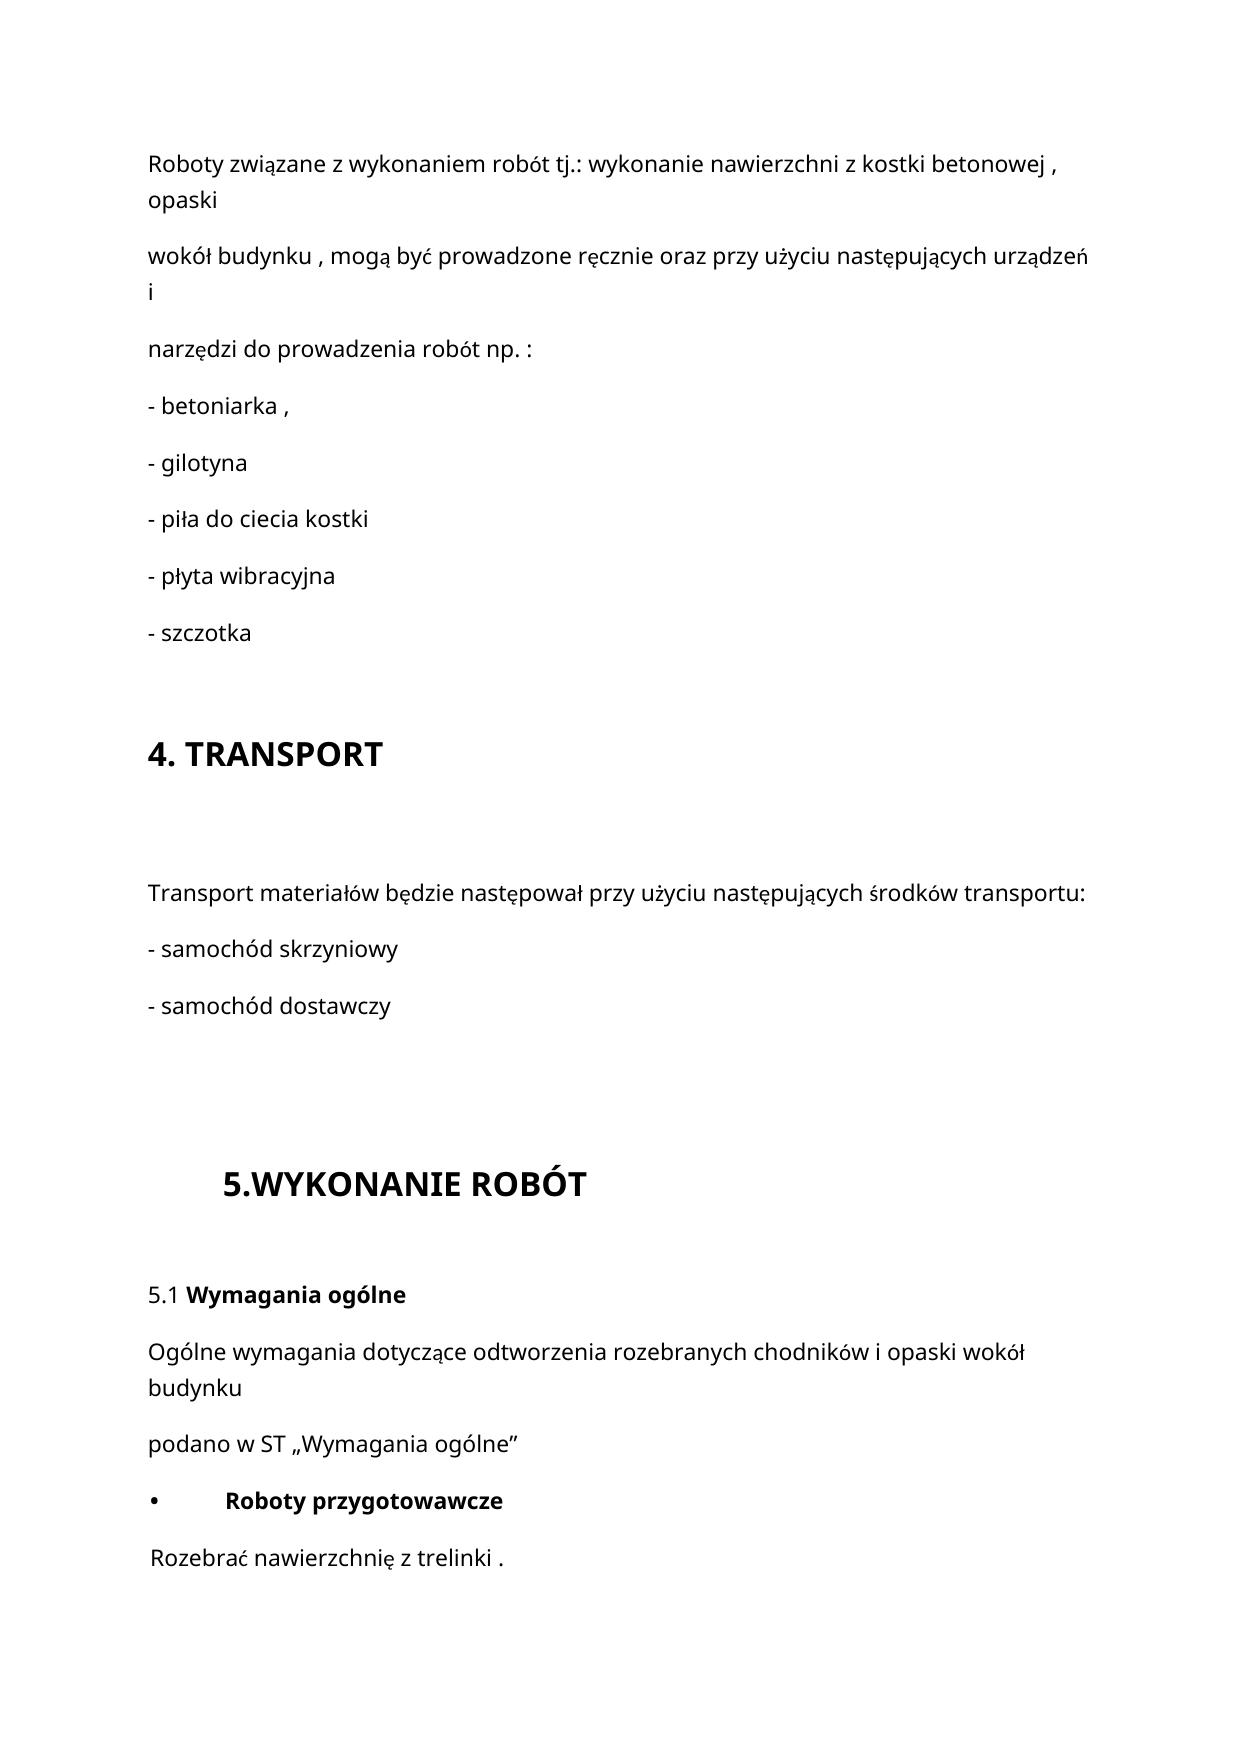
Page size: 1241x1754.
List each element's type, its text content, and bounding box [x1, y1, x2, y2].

text - gilotyna [148, 447, 1093, 478]
text - szczotka [148, 617, 1093, 648]
text podano w ST „Wymagania ogólne” [148, 1428, 1093, 1459]
text - piła do ciecia kostki [148, 503, 1093, 534]
text - samochód skrzyniowy [148, 933, 1093, 964]
text Roboty związane z wykonaniem robót tj.: wykonanie nawierzchni z kostki betonowej , opaski [148, 148, 1093, 215]
text Transport materiałów będzie następował przy użyciu następujących środków transportu: [148, 876, 1093, 908]
text Rozebrać nawierzchnię z trelinki . [150, 1542, 1093, 1573]
text 5.1 Wymagania ogólne [148, 1279, 1093, 1310]
text 4. TRANSPORT [148, 730, 1093, 776]
text Ogólne wymagania dotyczące odtworzenia rozebranych chodników i opaski wokół budynku [148, 1336, 1093, 1403]
text - samochód dostawczy [148, 990, 1093, 1021]
text 5.WYKONANIE ROBÓT [223, 1160, 1093, 1206]
text - betoniarka , [148, 390, 1093, 421]
list Roboty przygotowawcze [150, 1485, 1093, 1516]
text wokół budynku , mogą być prowadzone ręcznie oraz przy użyciu następujących urządzeń i [148, 240, 1093, 307]
text - płyta wibracyjna [148, 560, 1093, 591]
text narzędzi do prowadzenia robót np. : [148, 333, 1093, 364]
